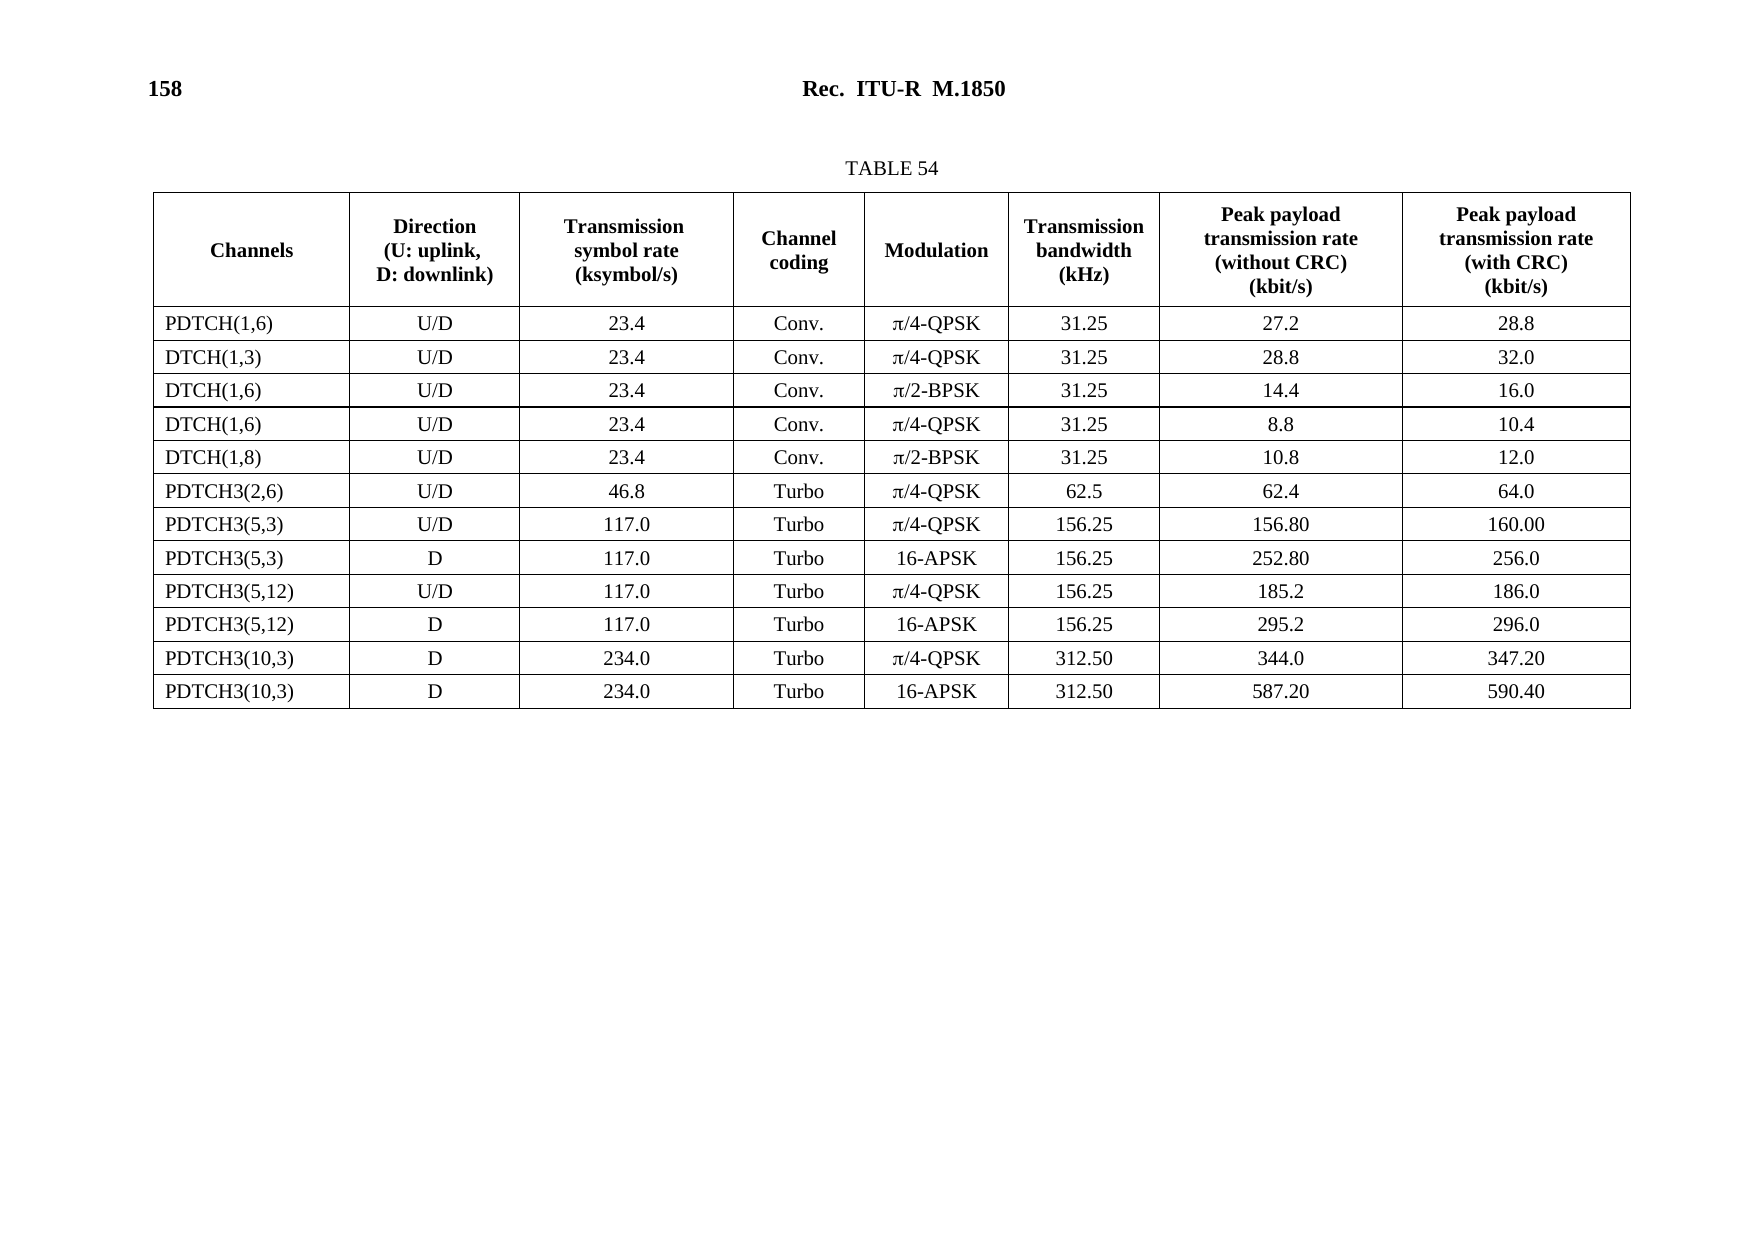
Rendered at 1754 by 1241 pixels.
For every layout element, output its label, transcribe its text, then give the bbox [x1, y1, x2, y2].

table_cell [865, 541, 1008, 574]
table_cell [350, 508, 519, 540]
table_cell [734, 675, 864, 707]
text TABLE 54 [148, 156, 1636, 180]
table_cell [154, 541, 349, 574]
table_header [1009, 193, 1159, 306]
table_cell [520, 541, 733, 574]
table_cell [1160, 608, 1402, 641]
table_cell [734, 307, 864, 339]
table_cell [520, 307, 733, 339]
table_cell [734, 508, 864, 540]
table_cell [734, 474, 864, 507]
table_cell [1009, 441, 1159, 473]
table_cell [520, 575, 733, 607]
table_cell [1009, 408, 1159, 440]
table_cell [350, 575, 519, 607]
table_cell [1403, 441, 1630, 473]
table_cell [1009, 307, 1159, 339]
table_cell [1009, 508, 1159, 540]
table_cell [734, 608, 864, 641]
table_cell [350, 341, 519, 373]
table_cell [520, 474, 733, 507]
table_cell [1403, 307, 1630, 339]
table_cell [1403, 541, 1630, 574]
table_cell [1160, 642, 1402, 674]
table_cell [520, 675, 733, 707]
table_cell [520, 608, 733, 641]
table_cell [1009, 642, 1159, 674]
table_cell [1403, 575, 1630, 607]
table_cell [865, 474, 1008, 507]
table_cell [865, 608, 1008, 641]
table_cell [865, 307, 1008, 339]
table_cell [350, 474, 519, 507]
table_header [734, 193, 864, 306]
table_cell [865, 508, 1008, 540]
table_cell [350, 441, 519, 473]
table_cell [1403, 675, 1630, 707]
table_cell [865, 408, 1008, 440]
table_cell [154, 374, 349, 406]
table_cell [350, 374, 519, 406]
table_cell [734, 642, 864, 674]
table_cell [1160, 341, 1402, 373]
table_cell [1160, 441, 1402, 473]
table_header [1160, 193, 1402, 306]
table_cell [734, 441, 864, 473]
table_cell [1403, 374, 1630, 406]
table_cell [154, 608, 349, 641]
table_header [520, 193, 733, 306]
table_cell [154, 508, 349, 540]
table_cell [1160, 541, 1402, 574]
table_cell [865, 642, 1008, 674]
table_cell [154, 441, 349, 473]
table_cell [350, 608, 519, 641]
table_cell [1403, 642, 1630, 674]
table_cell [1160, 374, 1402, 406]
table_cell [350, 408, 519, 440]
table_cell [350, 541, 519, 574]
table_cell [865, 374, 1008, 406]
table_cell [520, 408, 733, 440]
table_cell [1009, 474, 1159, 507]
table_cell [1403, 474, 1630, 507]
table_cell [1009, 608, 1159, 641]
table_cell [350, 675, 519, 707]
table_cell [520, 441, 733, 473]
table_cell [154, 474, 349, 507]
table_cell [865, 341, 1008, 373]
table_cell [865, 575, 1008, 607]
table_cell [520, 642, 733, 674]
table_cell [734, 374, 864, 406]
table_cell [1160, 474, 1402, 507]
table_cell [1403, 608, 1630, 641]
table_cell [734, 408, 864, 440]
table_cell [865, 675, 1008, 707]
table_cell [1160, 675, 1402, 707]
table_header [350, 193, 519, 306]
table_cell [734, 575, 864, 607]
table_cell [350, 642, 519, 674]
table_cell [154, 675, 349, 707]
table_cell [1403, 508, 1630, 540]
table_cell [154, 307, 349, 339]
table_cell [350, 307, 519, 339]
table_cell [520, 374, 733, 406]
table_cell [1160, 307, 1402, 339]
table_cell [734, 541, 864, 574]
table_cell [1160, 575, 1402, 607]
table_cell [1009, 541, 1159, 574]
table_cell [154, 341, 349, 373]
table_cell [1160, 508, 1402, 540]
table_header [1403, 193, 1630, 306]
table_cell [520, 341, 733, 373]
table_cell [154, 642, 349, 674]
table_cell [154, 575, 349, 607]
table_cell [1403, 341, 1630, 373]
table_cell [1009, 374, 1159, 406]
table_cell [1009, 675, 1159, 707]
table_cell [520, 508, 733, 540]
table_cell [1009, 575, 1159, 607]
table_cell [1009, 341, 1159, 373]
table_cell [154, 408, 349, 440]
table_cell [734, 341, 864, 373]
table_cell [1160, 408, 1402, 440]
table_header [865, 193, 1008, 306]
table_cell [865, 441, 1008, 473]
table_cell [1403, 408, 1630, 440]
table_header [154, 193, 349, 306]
